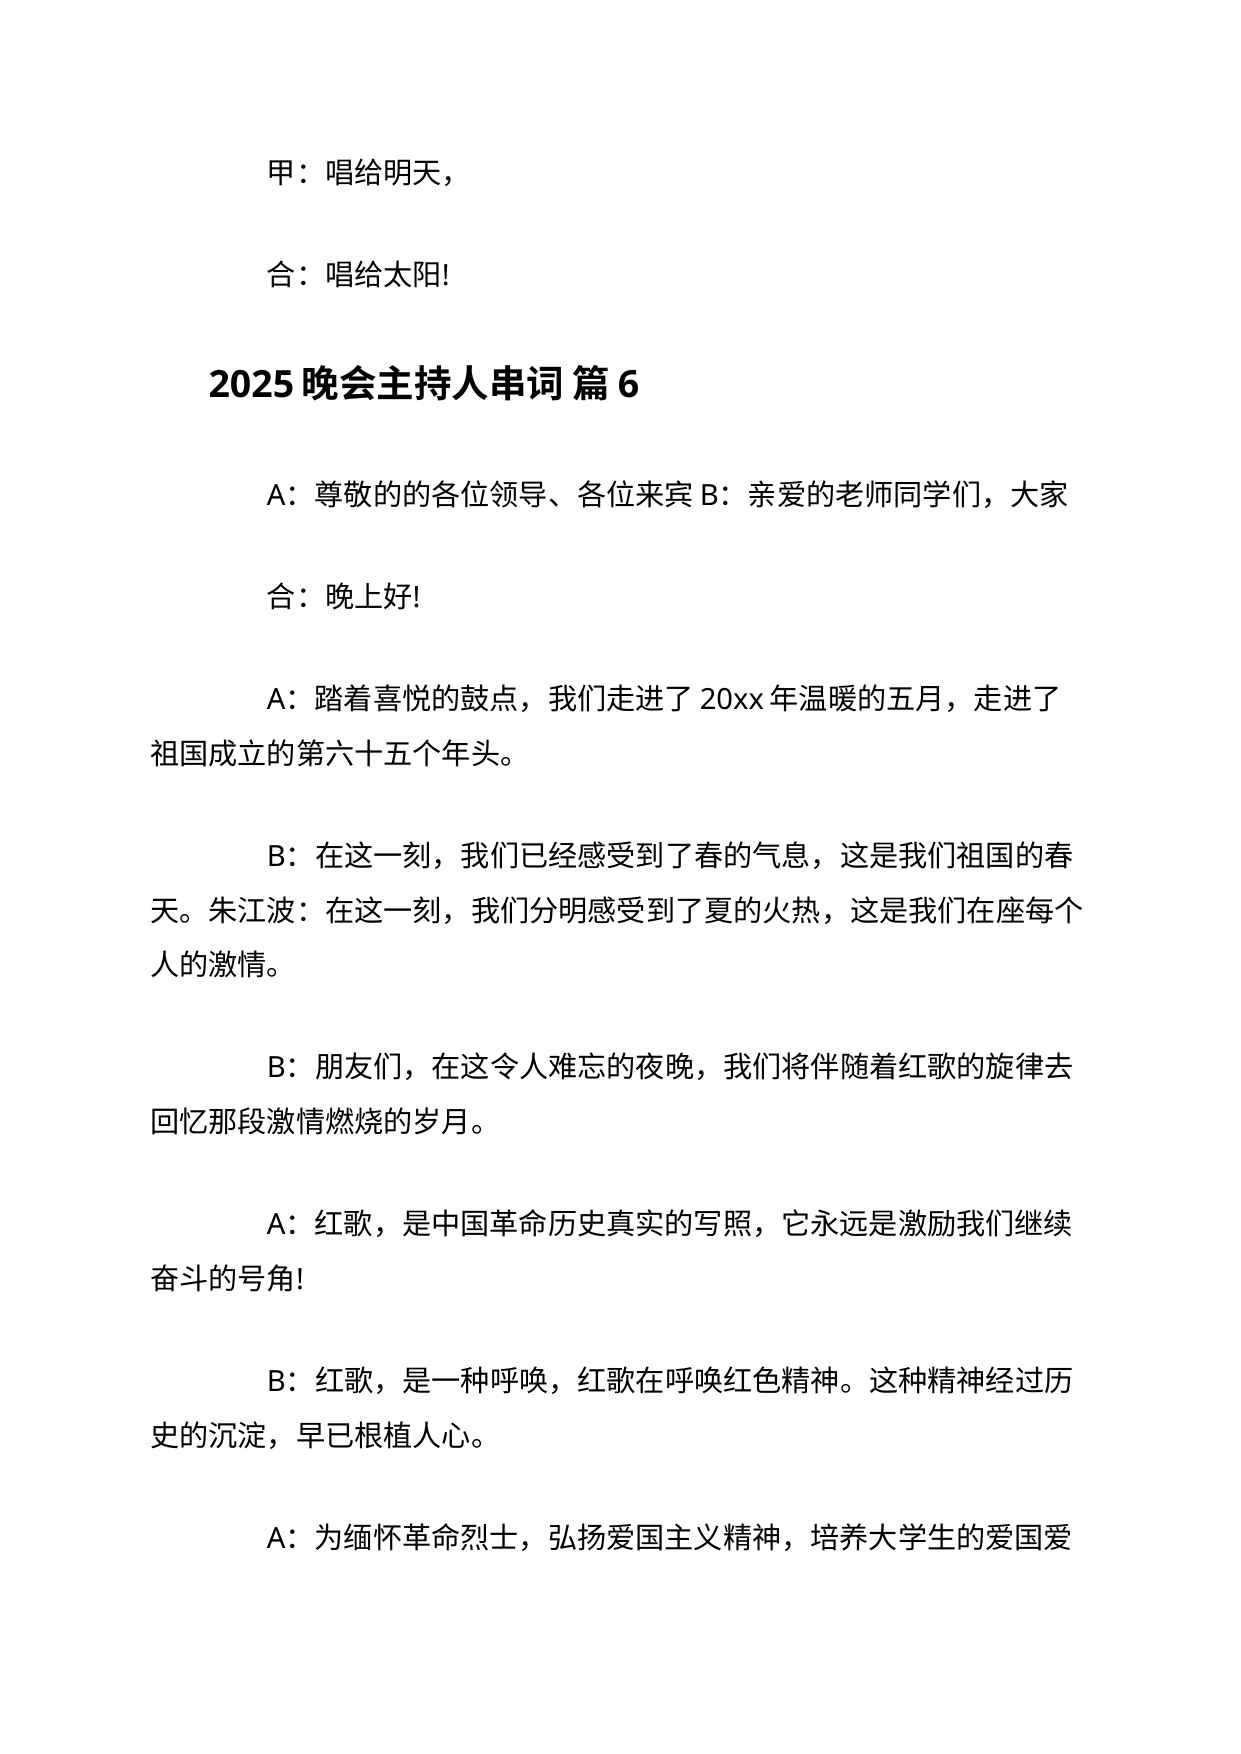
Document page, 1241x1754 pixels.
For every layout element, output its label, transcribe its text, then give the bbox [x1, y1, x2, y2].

text B：朋友们，在这令人难忘的夜晚，我们将伴随着红歌的旋律去回忆那段激情燃烧的岁月。 [150, 1044, 1090, 1141]
text 甲：唱给明天， [150, 150, 1090, 192]
text 合：晚上好! [150, 573, 1090, 616]
text A：尊敬的的各位领导、各位来宾B：亲爱的老师同学们，大家 [150, 471, 1090, 514]
text B：红歌，是一种呼唤，红歌在呼唤红色精神。这种精神经过历史的沉淀，早已根植人心。 [150, 1357, 1090, 1455]
text 2025晚会主持人串词 篇6 [150, 354, 1090, 408]
text 合：唱给太阳! [150, 252, 1090, 294]
text A：红歌，是中国革命历史真实的写照，它永远是激励我们继续奋斗的号角! [150, 1201, 1090, 1298]
text A：踏着喜悦的鼓点，我们走进了20xx年温暖的五月，走进了祖国成立的第六十五个年头。 [150, 675, 1090, 773]
text B：在这一刻，我们已经感受到了春的气息，这是我们祖国的春天。朱江波：在这一刻，我们分明感受到了夏的火热，这是我们在座每个人的激情。 [150, 832, 1090, 984]
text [150, 1514, 1090, 1557]
